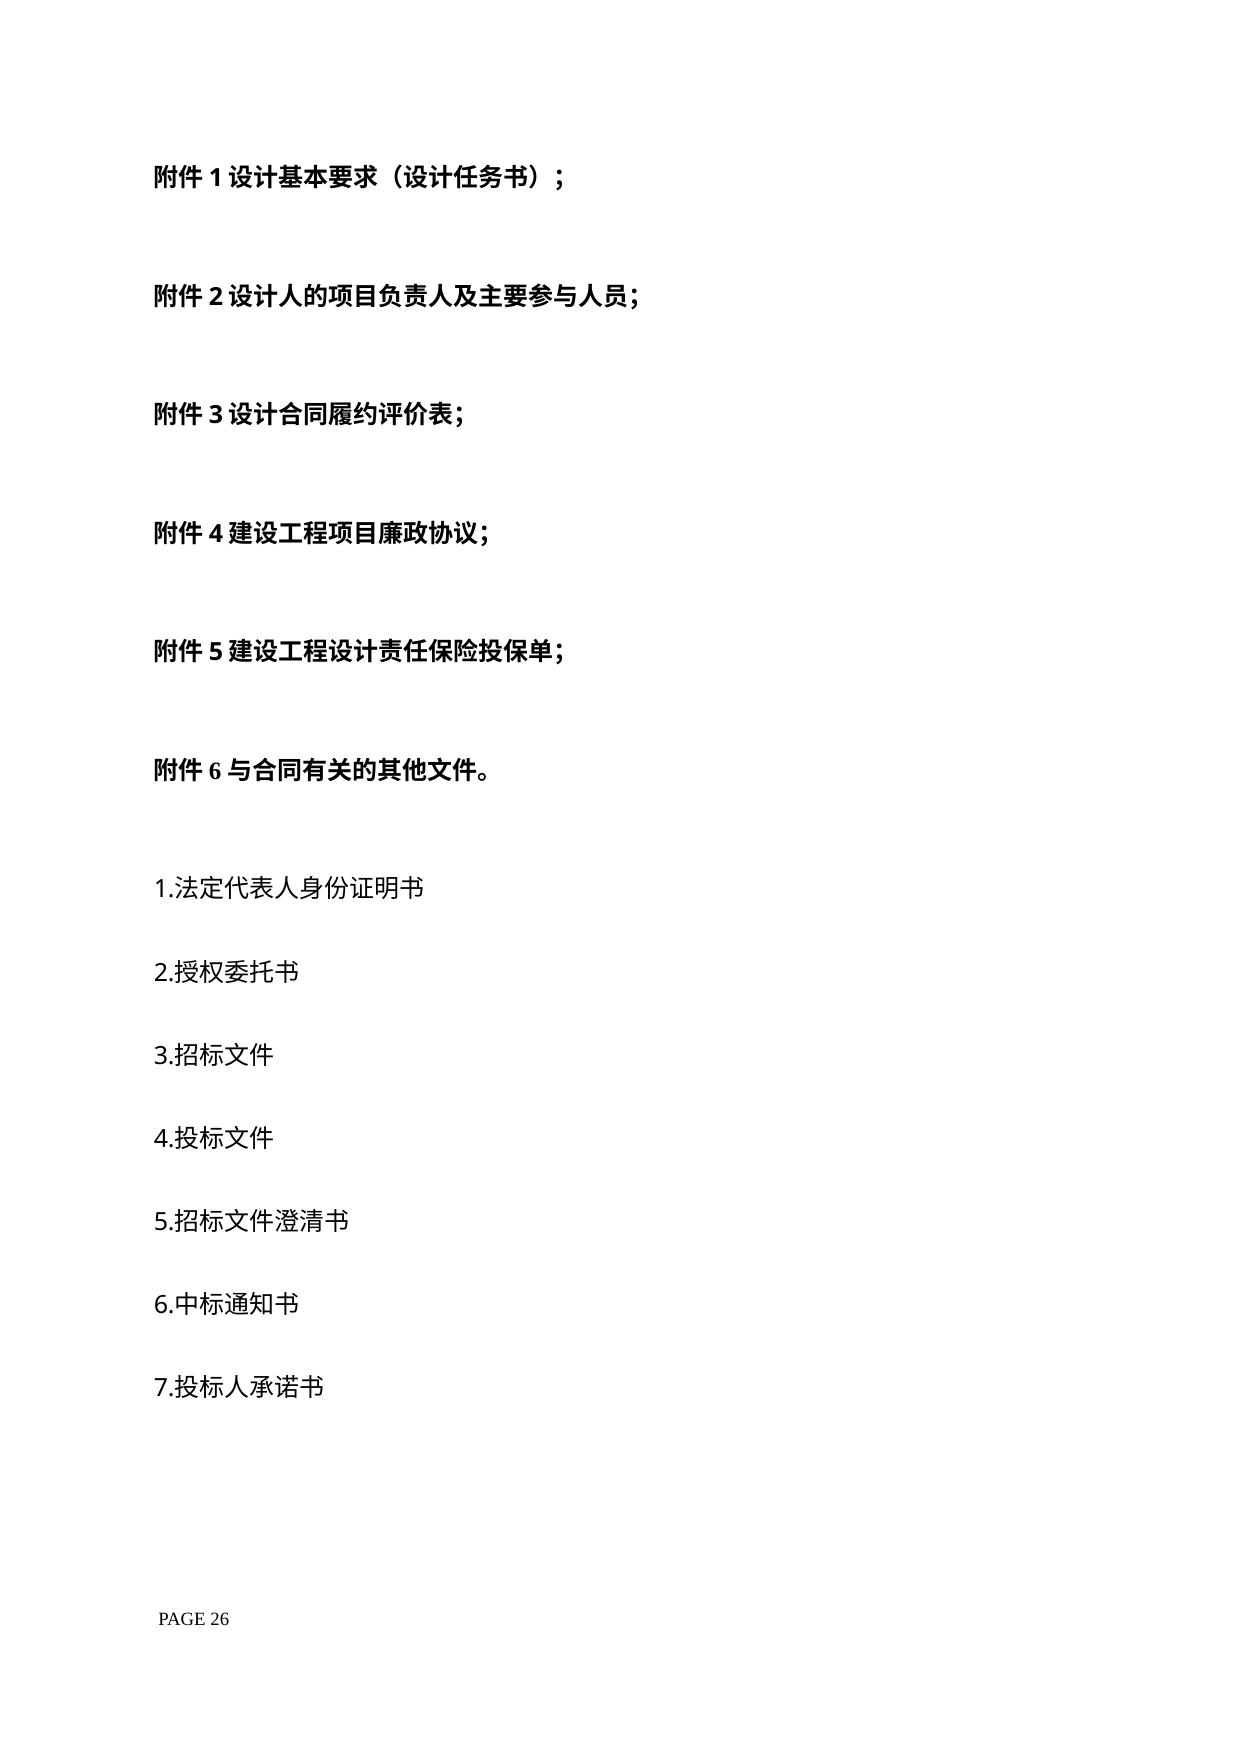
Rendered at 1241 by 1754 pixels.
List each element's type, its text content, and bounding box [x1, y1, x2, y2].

text 5.招标文件澄清书 [153, 1187, 1087, 1252]
subtitle 附件2设计人的项目负责人及主要参与人员； [153, 262, 1087, 327]
text 1.法定代表人身份证明书 [153, 854, 1087, 919]
subtitle 附件4建设工程项目廉政协议； [153, 499, 1087, 564]
subtitle 附件6 与合同有关的其他文件。 [153, 736, 1087, 801]
text 2.授权委托书 [153, 938, 1087, 1003]
text 3.招标文件 [153, 1021, 1087, 1086]
text 7.投标人承诺书 [153, 1353, 1087, 1418]
text 4.投标文件 [153, 1104, 1087, 1169]
subtitle 附件5建设工程设计责任保险投保单； [153, 617, 1087, 682]
subtitle 附件3设计合同履约评价表； [153, 380, 1087, 445]
text 6.中标通知书 [153, 1270, 1087, 1335]
subtitle 附件1设计基本要求（设计任务书）； [153, 143, 1087, 208]
